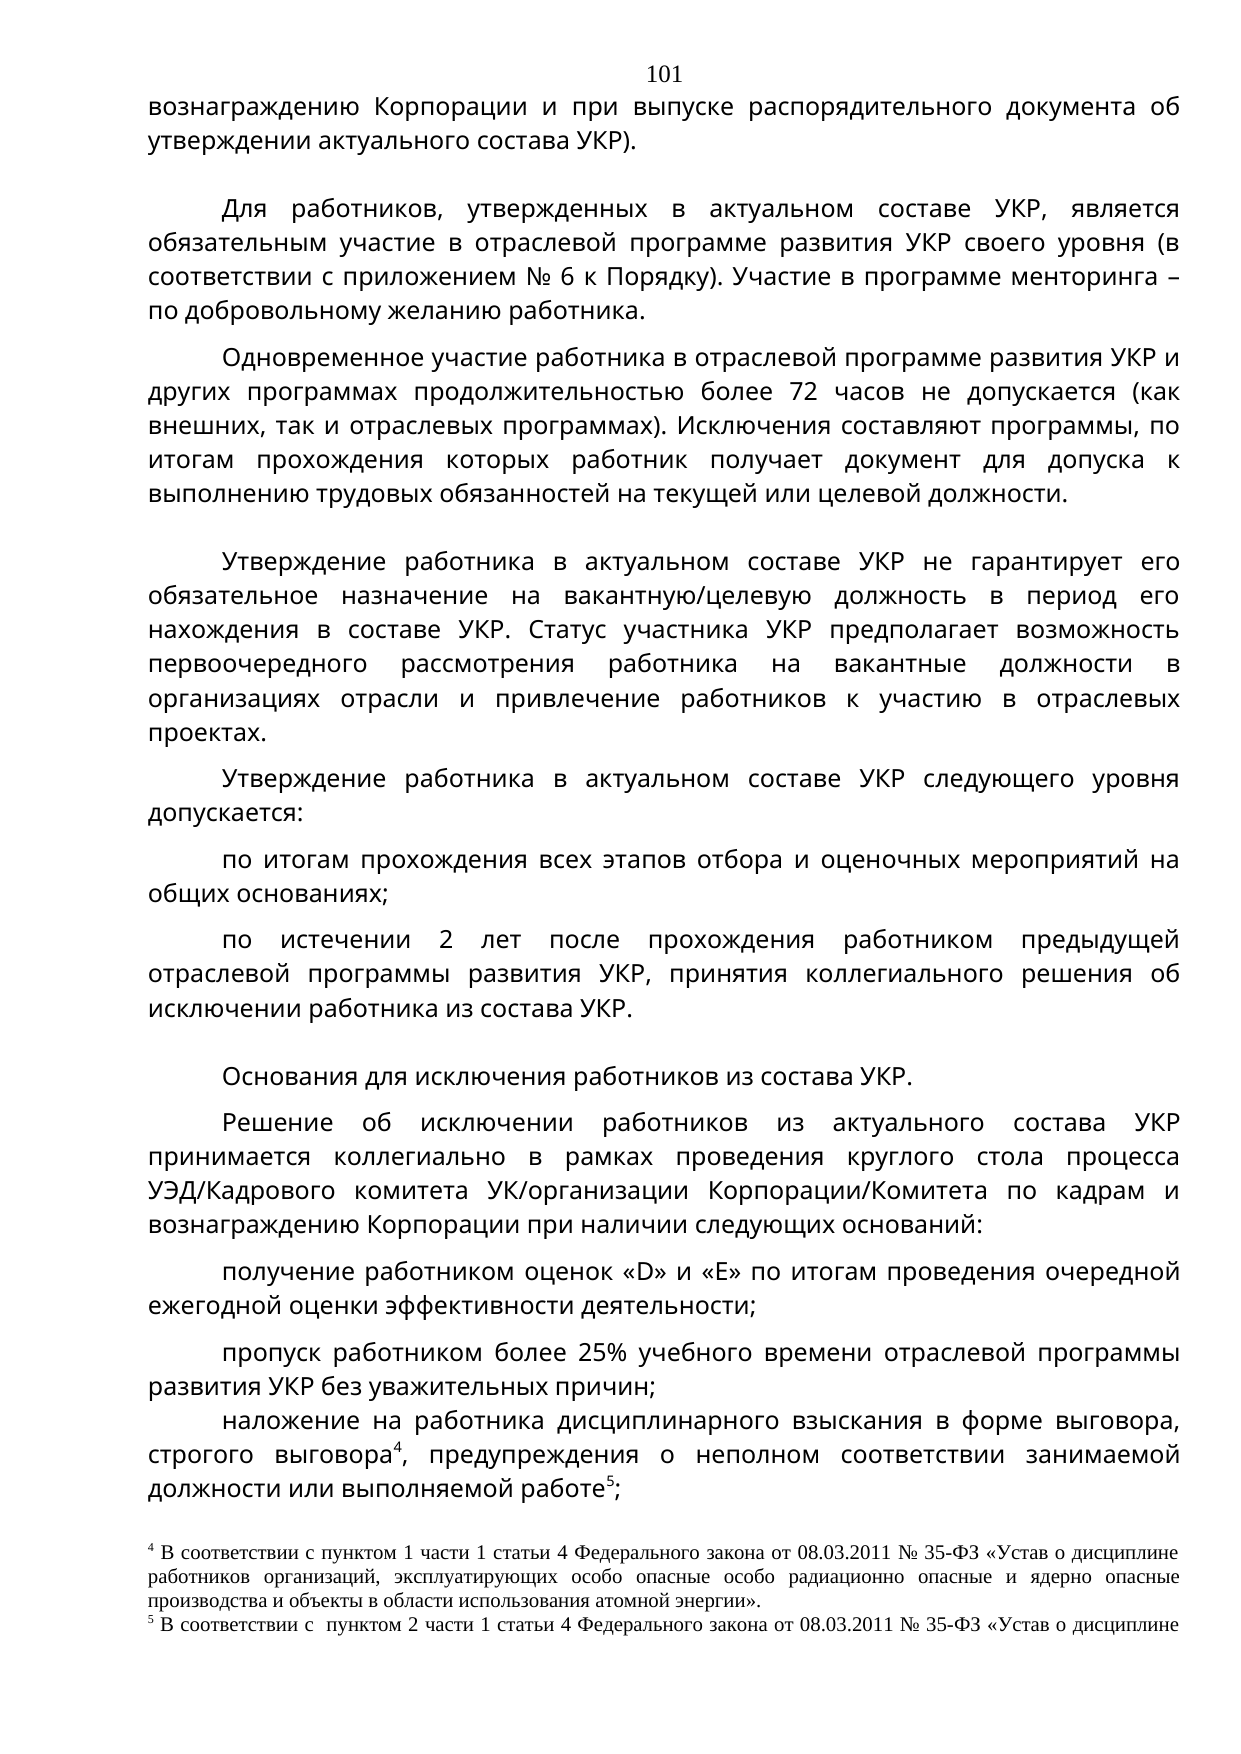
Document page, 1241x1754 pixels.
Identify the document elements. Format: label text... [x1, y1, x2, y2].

text Решение об исключении работников из актуального состава УКР принимается коллегиально в рамках проведения круглого стола процесса УЭД/Кадрового комитета УК/организации Корпорации/Комитета по кадрам и вознаграждению Корпорации при наличии следующих оснований: [148, 1105, 1181, 1241]
text пропуск работником более 25% учебного времени отраслевой программы развития УКР без уважительных причин; [148, 1334, 1181, 1402]
text Для работников, утвержденных в актуальном составе УКР, является обязательным участие в отраслевой программе развития УКР своего уровня (в соответствии с приложением № 6 к Порядку). Участие в программе менторинга – по добровольному желанию работника. [148, 191, 1181, 327]
text Утверждение работника в актуальном составе УКР следующего уровня допускается: [148, 761, 1181, 829]
text Одновременное участие работника в отраслевой программе развития УКР и других программах продолжительностью более 72 часов не допускается (как внешних, так и отраслевых программах). Исключения составляют программы, по итогам прохождения которых работник получает документ для допуска к выполнению трудовых обязанностей на текущей или целевой должности. [148, 339, 1181, 510]
text Утверждение работника в актуальном составе УКР не гарантирует его обязательное назначение на вакантную/целевую должность в период его нахождения в составе УКР. Статус участника УКР предполагает возможность первоочередного рассмотрения работника на вакантные должности в организациях отрасли и привлечение работников к участию в отраслевых проектах. [148, 544, 1181, 748]
text Основания для исключения работников из состава УКР. [148, 1058, 1181, 1092]
text по истечении 2 лет после прохождения работником предыдущей отраслевой программы развития УКР, принятия коллегиального решения об исключении работника из состава УКР. [148, 922, 1181, 1024]
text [148, 89, 1181, 157]
text наложение на работника дисциплинарного взыскания в форме выговора, строгого выговора, предупреждения о неполном соответствии занимаемой должности или выполняемой работе; [148, 1402, 1181, 1504]
text по итогам прохождения всех этапов отбора и оценочных мероприятий на общих основаниях; [148, 841, 1181, 909]
text получение работником оценок «D» и «E» по итогам проведения очередной ежегодной оценки эффективности деятельности; [148, 1254, 1181, 1322]
